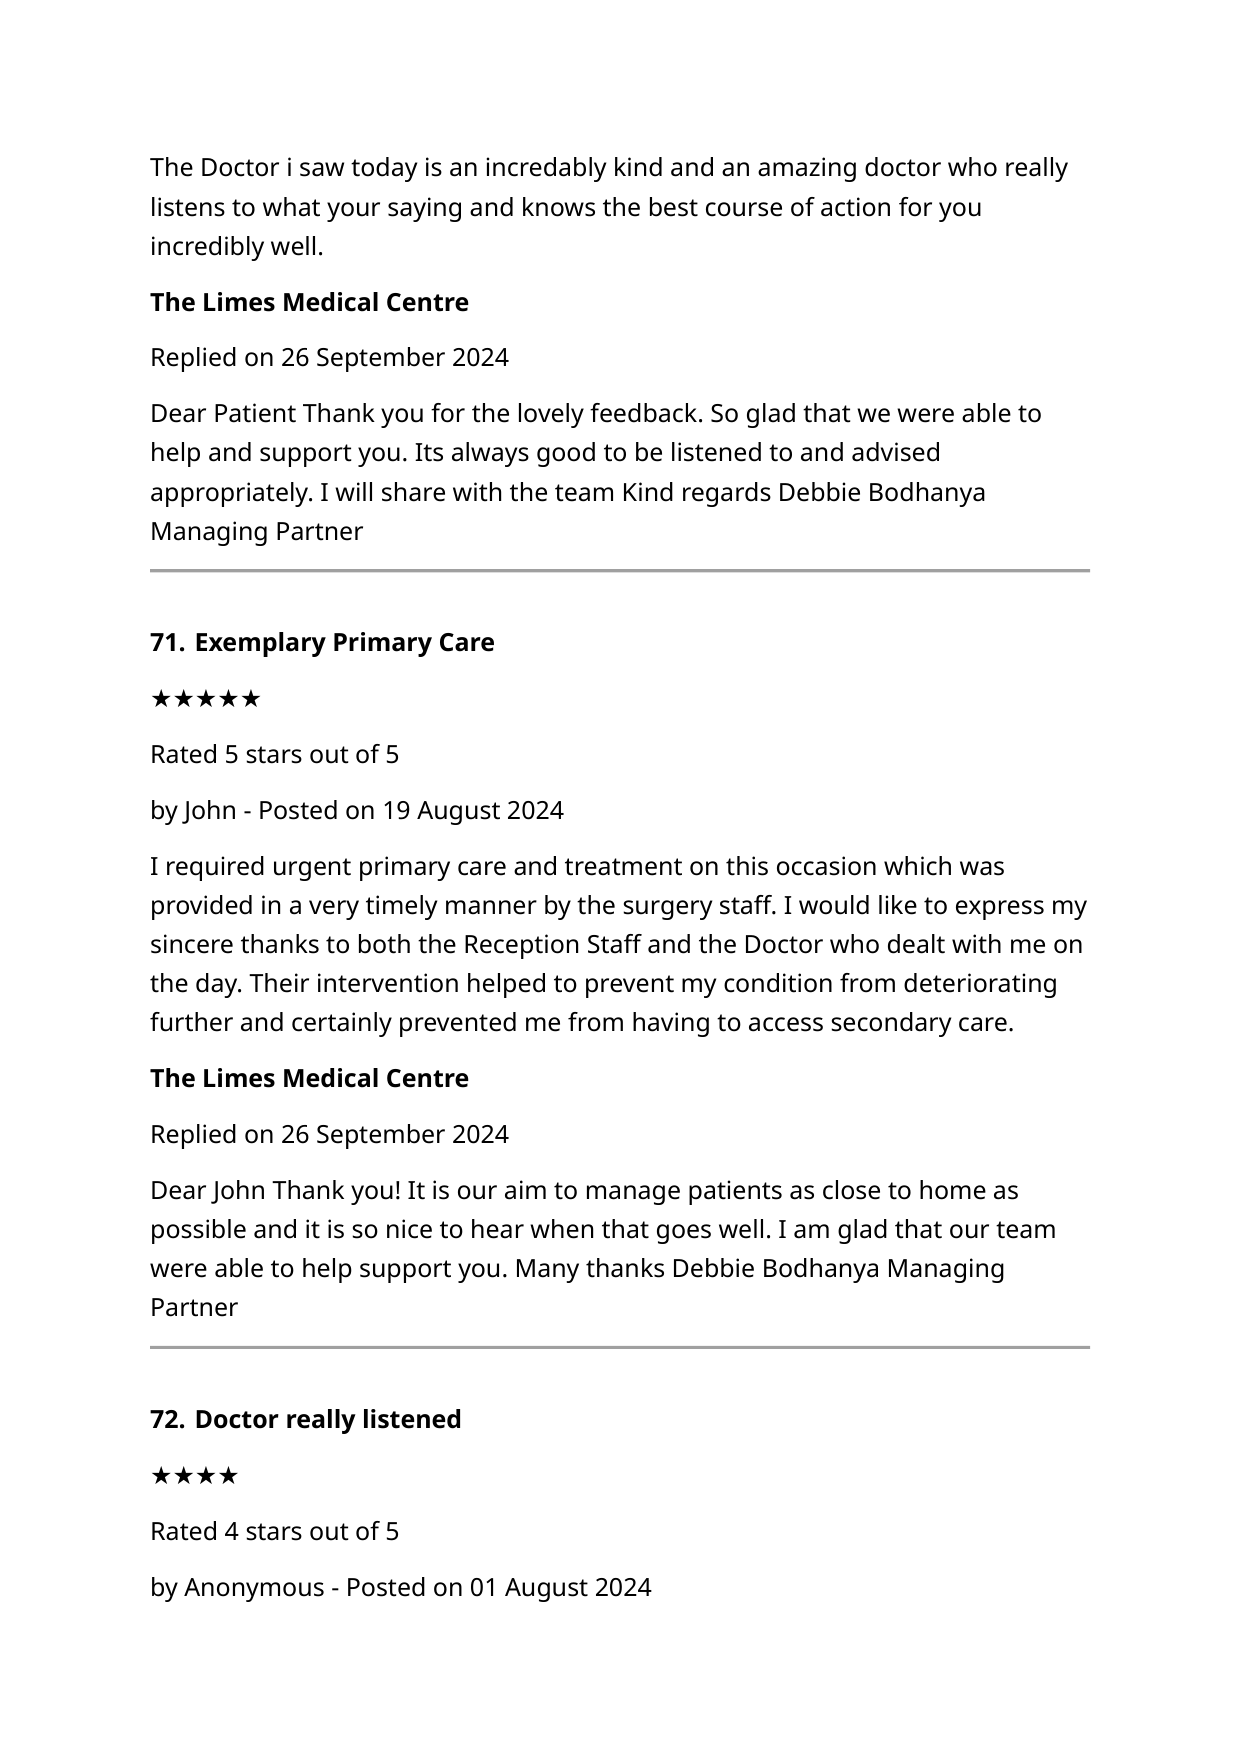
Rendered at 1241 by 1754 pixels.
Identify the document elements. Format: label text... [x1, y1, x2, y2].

text by Anonymous - Posted on 01 August 2024 [150, 1569, 1090, 1603]
text Dear John Thank you! It is our aim to manage patients as close to home as possible and it is so nice to hear when that goes well. I am glad that our team were able to help support you. Many thanks Debbie Bodhanya Managing Partner [150, 1172, 1090, 1324]
text Dear Patient Thank you for the lovely feedback. So glad that we were able to help and support you. Its always good to be listened to and advised appropriately. I will share with the team Kind regards Debbie Bodhanya Managing Partner [150, 396, 1090, 547]
text The Doctor i saw today is an incredably kind and an amazing doctor who really listens to what your saying and knows the best course of action for you incredibly well. [150, 150, 1090, 262]
text Replied on 26 September 2024 [150, 1117, 1090, 1151]
list Exemplary Primary Care [150, 625, 1090, 659]
text Rated 4 stars out of 5 [150, 1513, 1090, 1547]
text ★★★★★ [150, 681, 1090, 715]
text by John - Posted on 19 August 2024 [150, 792, 1090, 827]
text The Limes Medical Centre [150, 284, 1090, 318]
text Rated 5 stars out of 5 [150, 737, 1090, 771]
text Replied on 26 September 2024 [150, 340, 1090, 374]
text I required urgent primary care and treatment on this occasion which was provided in a very timely manner by the surgery staff. I would like to express my sincere thanks to both the Reception Staff and the Doctor who dealt with me on the day. Their intervention helped to prevent my condition from deteriorating further and certainly prevented me from having to access secondary care. [150, 848, 1090, 1039]
text The Limes Medical Centre [150, 1061, 1090, 1095]
list Doctor really listened [150, 1402, 1090, 1436]
text ★★★★ [150, 1457, 1090, 1492]
